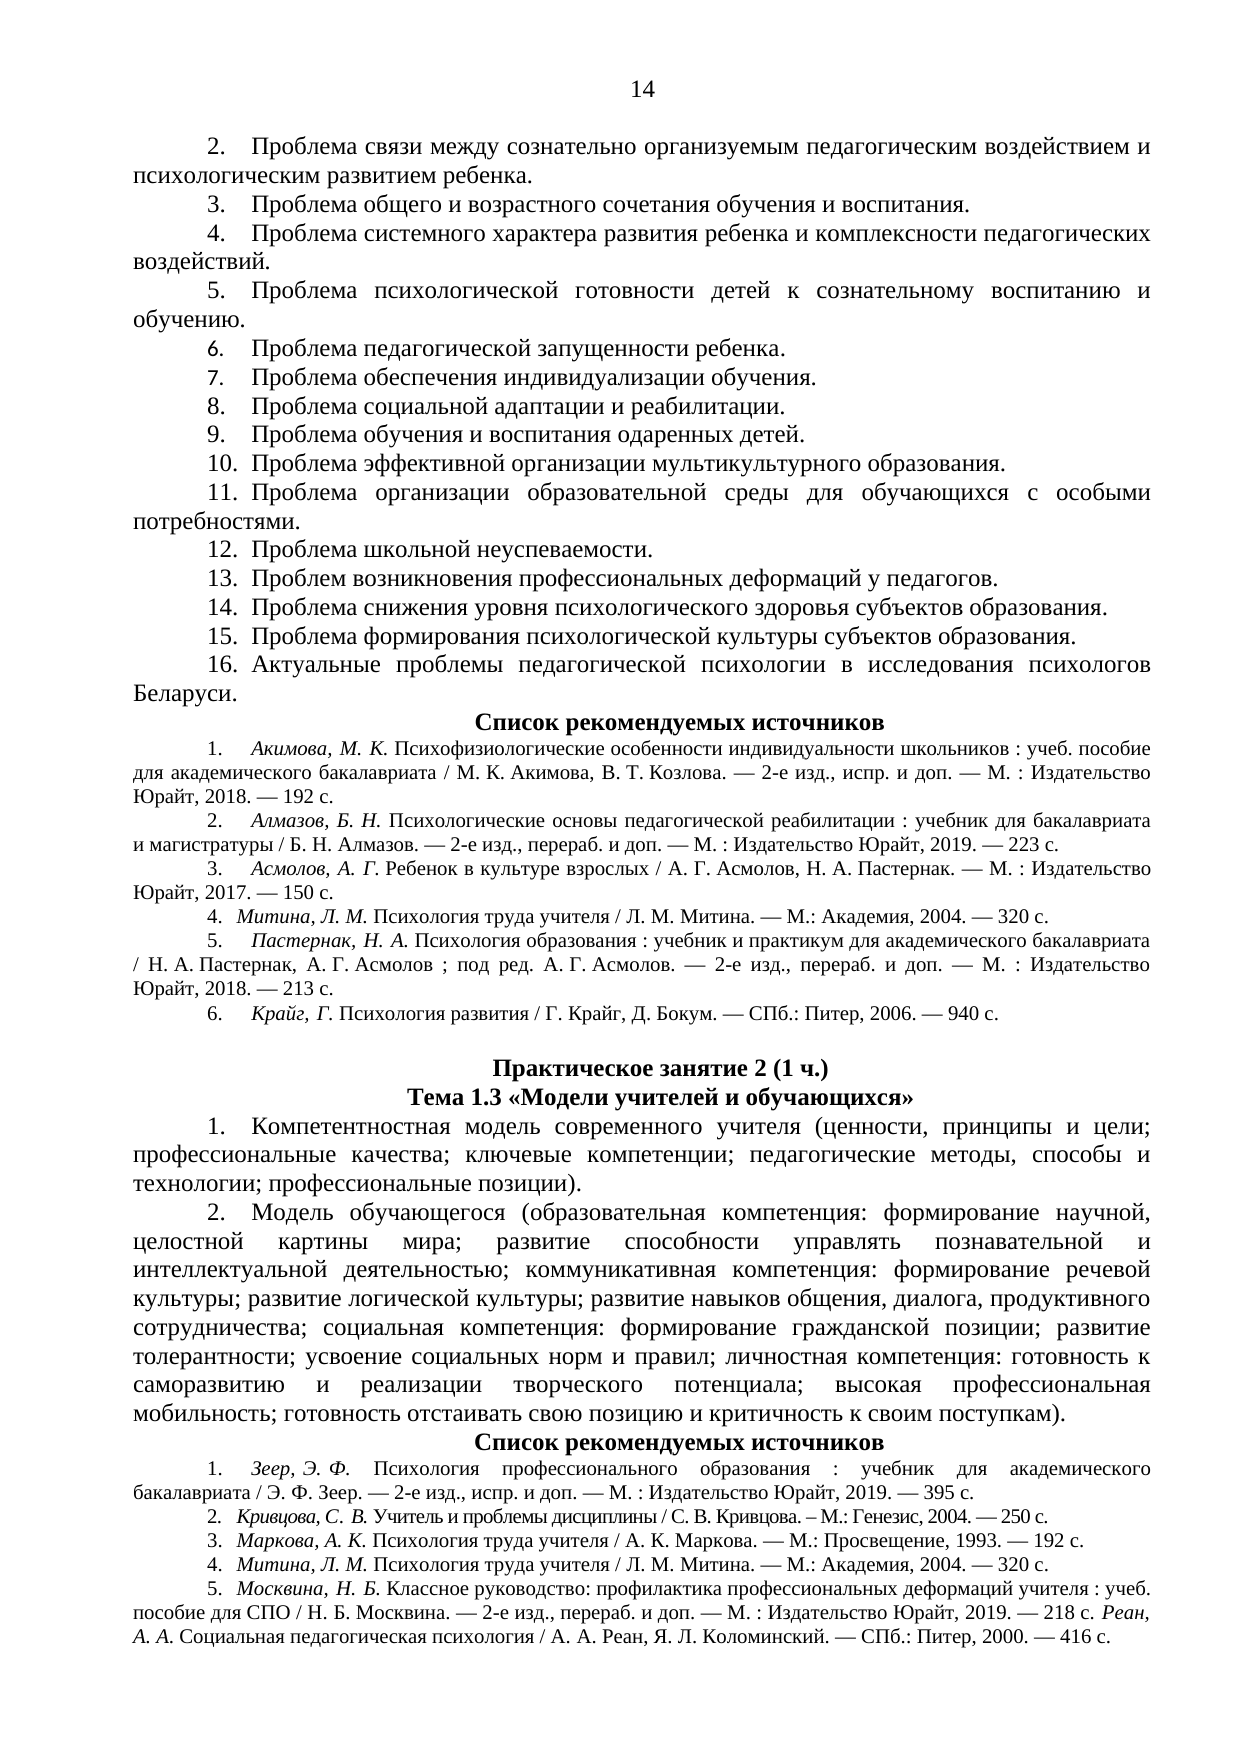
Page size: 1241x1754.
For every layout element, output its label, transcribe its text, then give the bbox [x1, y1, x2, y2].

list Проблема формирования психологической культуры субъектов образования. [133, 621, 1152, 649]
list Кривцова, С. В. Учитель и проблемы дисциплины / С. В. Кривцова. – М.: Генезис, 2004. — 250 с. [133, 1504, 1152, 1528]
list Проблема снижения уровня психологического здоровья субъектов образования. [133, 592, 1152, 621]
list Проблема обучения и воспитания одаренных детей. [133, 419, 1152, 448]
list Пастернак, Н. А. Психология образования : учебник и практикум для академического бакалавриата / Н. А. Пастернак, А. Г. Асмолов ; под ред. А. Г. Асмолов. — 2-е изд., перераб. и доп. — М. : Издательство Юрайт, 2018. — 213 с. [133, 928, 1152, 1000]
text Список рекомендуемых источников [207, 1427, 1152, 1456]
list Проблема социальной адаптации и реабилитации. [133, 391, 1152, 419]
list Проблем возникновения профессиональных деформаций у педагогов. [133, 563, 1152, 592]
list Актуальные проблемы педагогической психологии в исследования психологов Беларуси. [133, 649, 1152, 707]
text Тема 1.3 «Модели учителей и обучающихся» [169, 1082, 1152, 1111]
list Проблема педагогической запущенности ребенка. [133, 333, 1152, 362]
list Асмолов, А. Г. Ребенок в культуре взрослых / А. Г. Асмолов, Н. А. Пастернак. — М. : Издательство Юрайт, 2017. — 150 с. [133, 856, 1152, 904]
list Зеер, Э. Ф. Психология профессионального образования : учебник для академического бакалавриата / Э. Ф. Зеер. — 2-е изд., испр. и доп. — М. : Издательство Юрайт, 2019. — 395 с. [133, 1456, 1152, 1504]
list Алмазов, Б. Н. Психологические основы педагогической реабилитации : учебник для бакалавриата и магистратуры / Б. Н. Алмазов. — 2-е изд., перераб. и доп. — М. : Издательство Юрайт, 2019. — 223 с. [133, 808, 1152, 856]
list Модель обучающегося (образовательная компетенция: формирование научной, целостной картины мира; развитие способности управлять познавательной и интеллектуальной деятельностью; коммуникативная компетенция: формирование речевой культуры; развитие логической культуры; развитие навыков общения, диалога, продуктивного сотрудничества; социальная компетенция: формирование гражданской позиции; развитие толерантности; усвоение социальных норм и правил; личностная компетенция: готовность к саморазвитию и реализации творческого потенциала; высокая профессиональная мобильность; готовность отстаивать свою позицию и критичность к своим поступкам). [133, 1197, 1152, 1427]
list Митина, Л. М. Психология труда учителя / Л. М. Митина. — М.: Академия, 2004. — 320 с. [133, 1552, 1152, 1576]
list Проблема системного характера развития ребенка и комплексности педагогических воздействий. [133, 218, 1152, 275]
list Проблема общего и возрастного сочетания обучения и воспитания. [133, 189, 1152, 218]
list Проблема связи между сознательно организуемым педагогическим воздействием и психологическим развитием ребенка. [133, 131, 1152, 189]
list Акимова, М. К. Психофизиологические особенности индивидуальности школьников : учеб. пособие для академического бакалавриата / М. К. Акимова, В. Т. Козлова. — 2-е изд., испр. и доп. — М. : Издательство Юрайт, 2018. — 192 с. [133, 736, 1152, 808]
list Проблема психологической готовности детей к сознательному воспитанию и обучению. [133, 275, 1152, 333]
list Маркова, А. К. Психология труда учителя / А. К. Маркова. — М.: Просвещение, 1993. — 192 с. [133, 1528, 1152, 1552]
list Проблема школьной неуспеваемости. [133, 534, 1152, 563]
list Проблема обеспечения индивидуализации обучения. [133, 362, 1152, 391]
text Список рекомендуемых источников [208, 707, 1152, 736]
list Проблема организации образовательной среды для обучающихся с особыми потребностями. [133, 477, 1152, 534]
list Митина, Л. М. Психология труда учителя / Л. М. Митина. — М.: Академия, 2004. — 320 с. [133, 904, 1152, 928]
list Проблема эффективной организации мультикультурного образования. [133, 448, 1152, 477]
text Практическое занятие 2 (1 ч.) [169, 1053, 1152, 1082]
list Москвина, Н. Б. Классное руководство: профилактика профессиональных деформаций учителя : учеб. пособие для СПО / Н. Б. Москвина. — 2-е изд., перераб. и доп. — М. : Издательство Юрайт, 2019. — 218 с. Реан, А. А. Социальная педагогическая психология / А. А. Реан, Я. Л. Коломинский. — СПб.: Питер, 2000. — 416 с. [133, 1576, 1152, 1648]
list Крайг, Г. Психология развития / Г. Крайг, Д. Бокум. — СПб.: Питер, 2006. — 940 с. [133, 1000, 1152, 1024]
list Компетентностная модель современного учителя (ценности, принципы и цели; профессиональные качества; ключевые компетенции; педагогические методы, способы и технологии; профессиональные позиции). [133, 1111, 1152, 1197]
